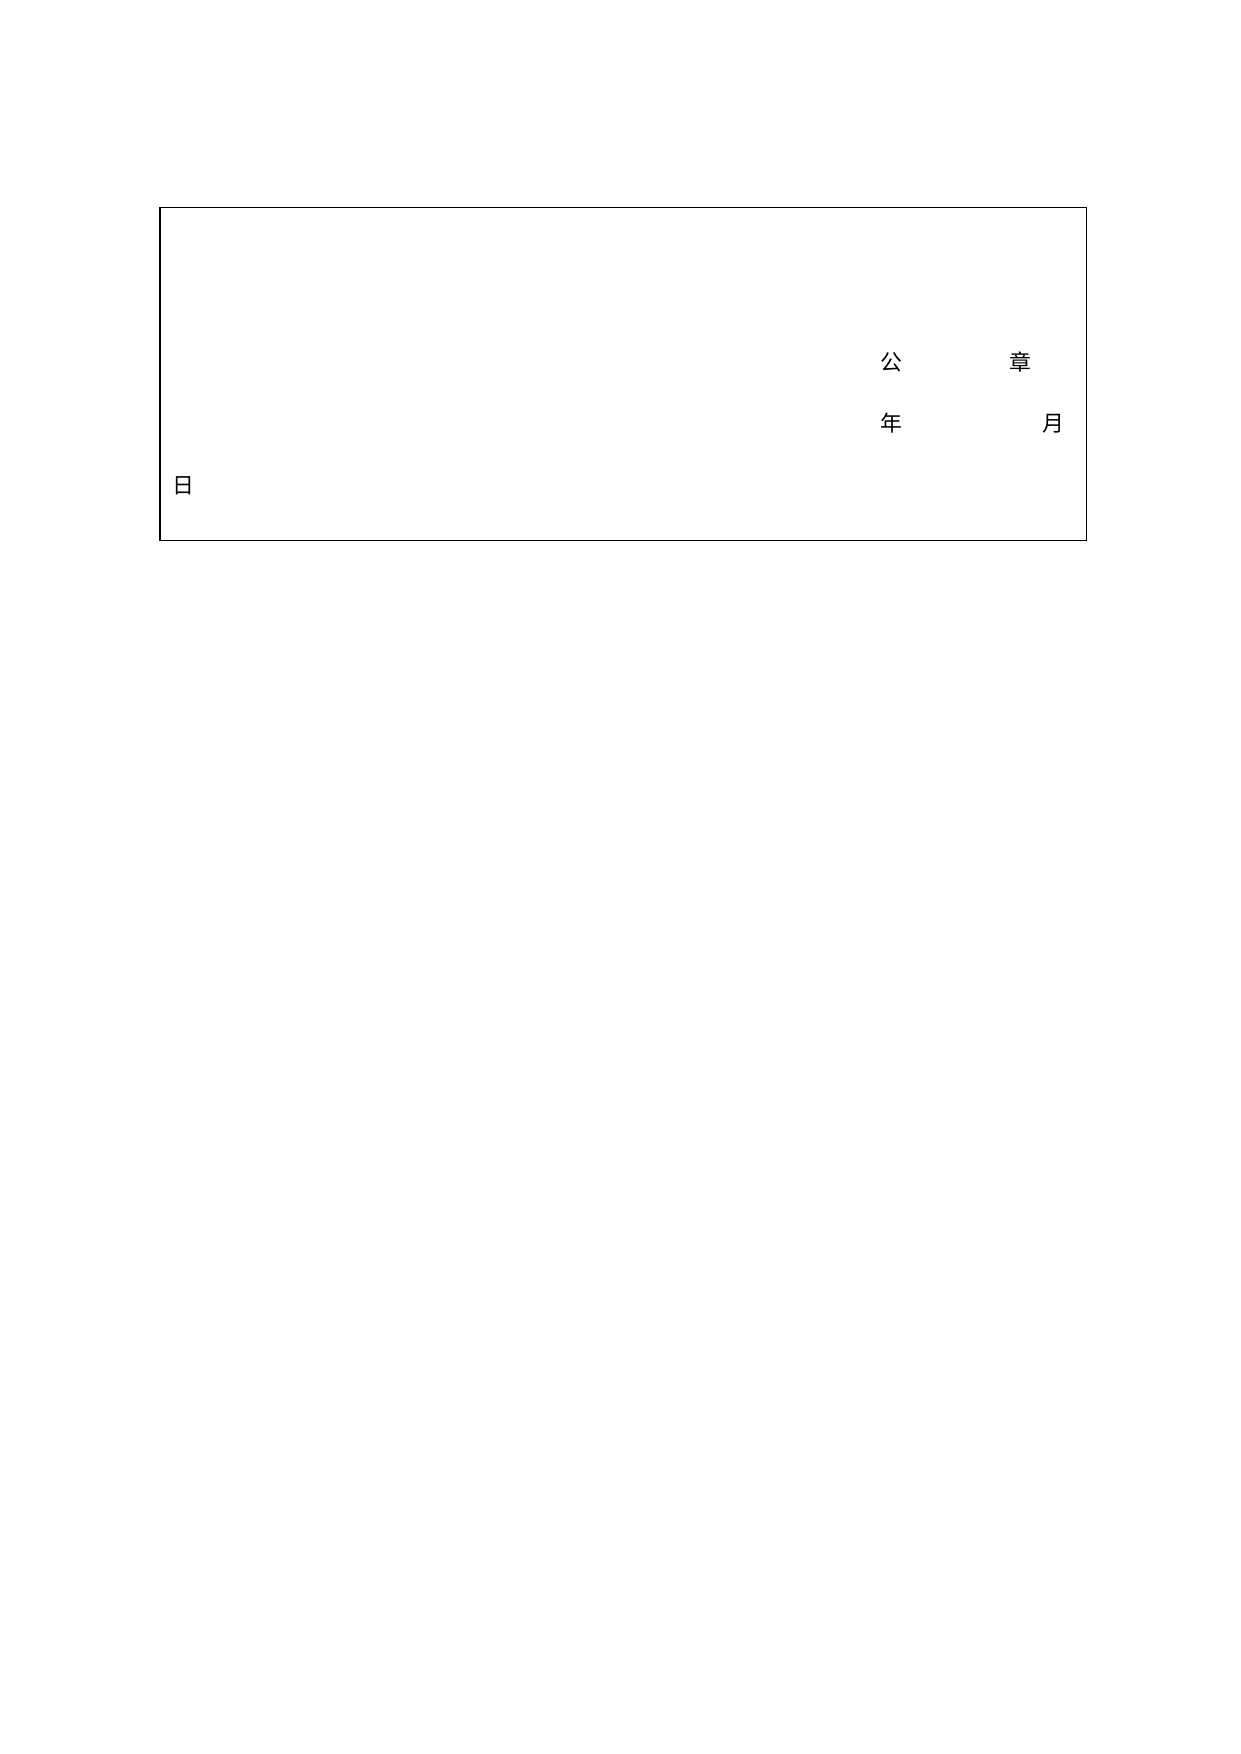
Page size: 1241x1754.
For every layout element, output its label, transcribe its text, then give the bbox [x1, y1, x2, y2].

table_cell 公 章 年 月 日 [161, 208, 1086, 540]
